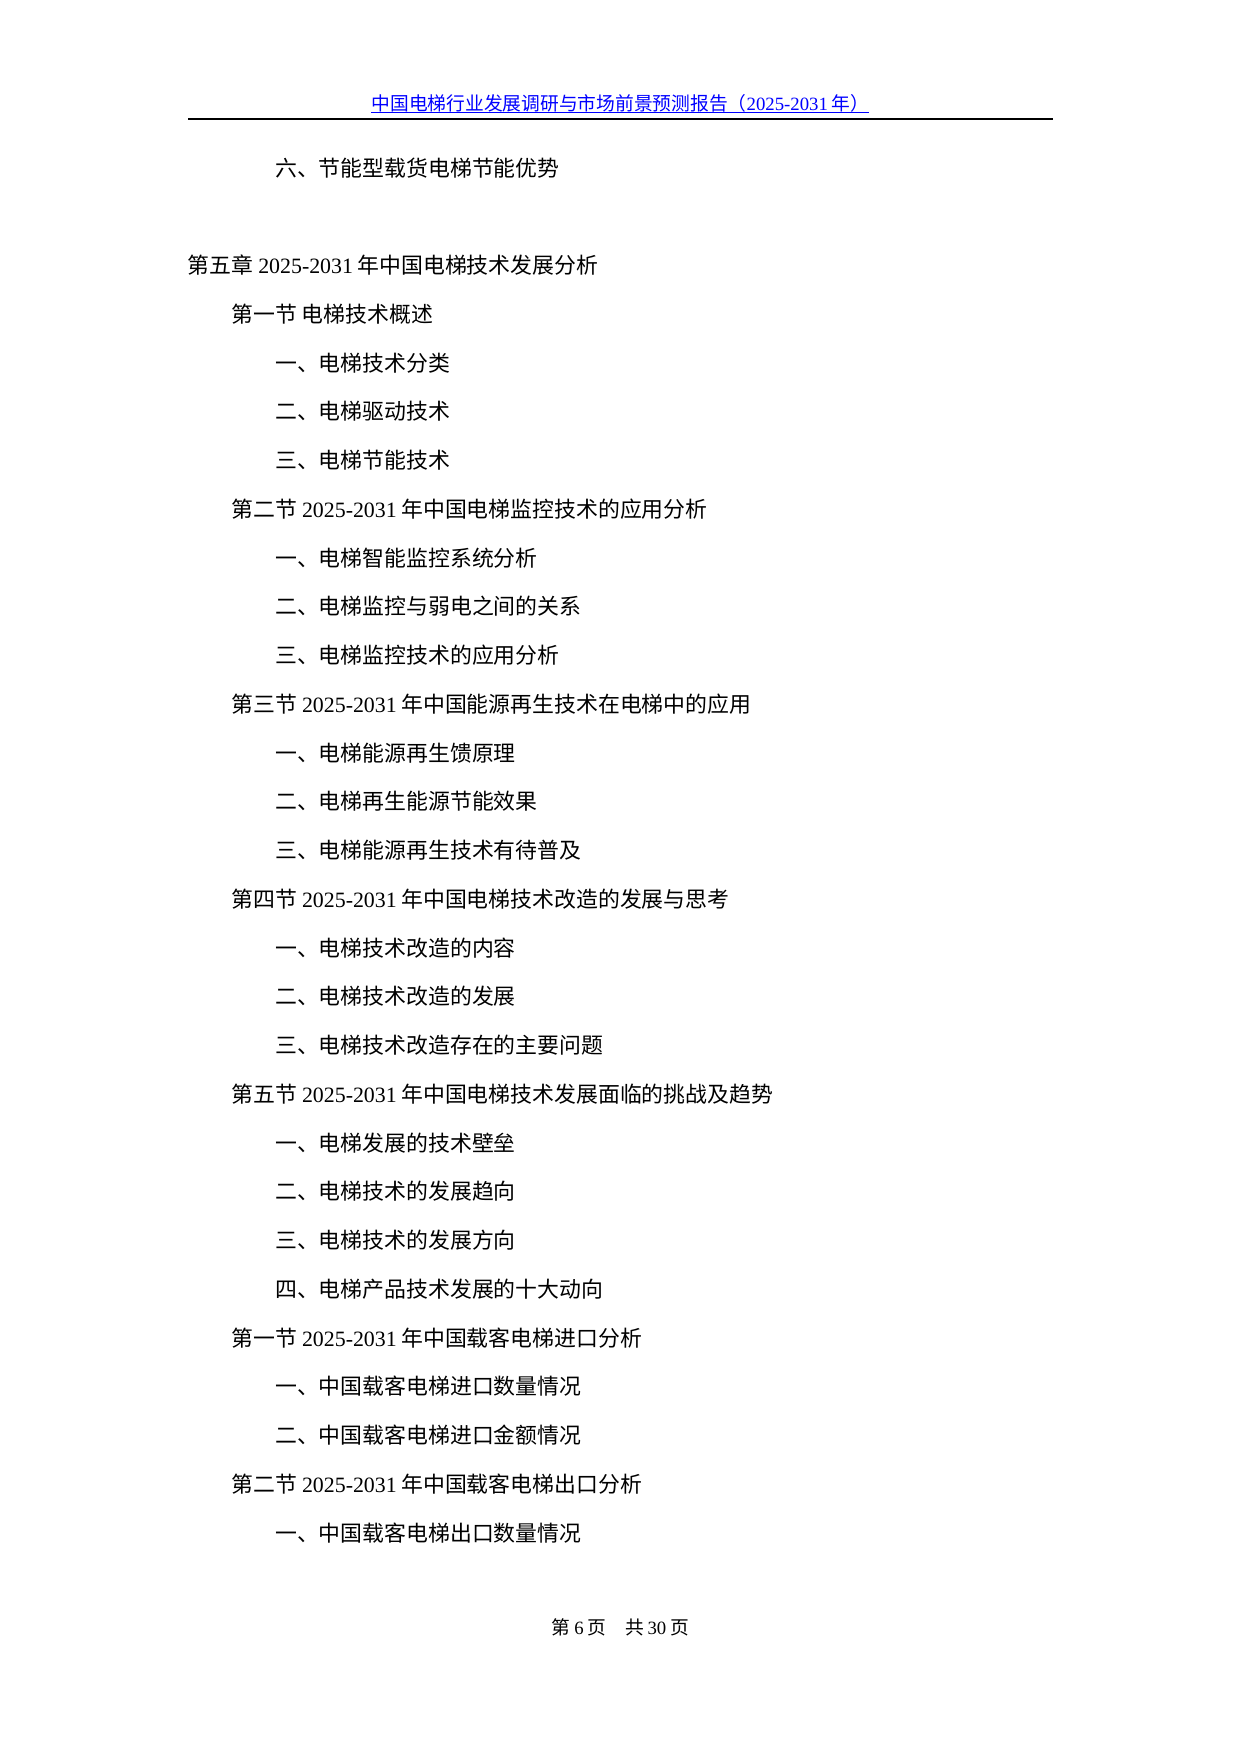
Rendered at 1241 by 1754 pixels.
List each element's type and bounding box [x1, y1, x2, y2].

text [187, 150, 1053, 1548]
